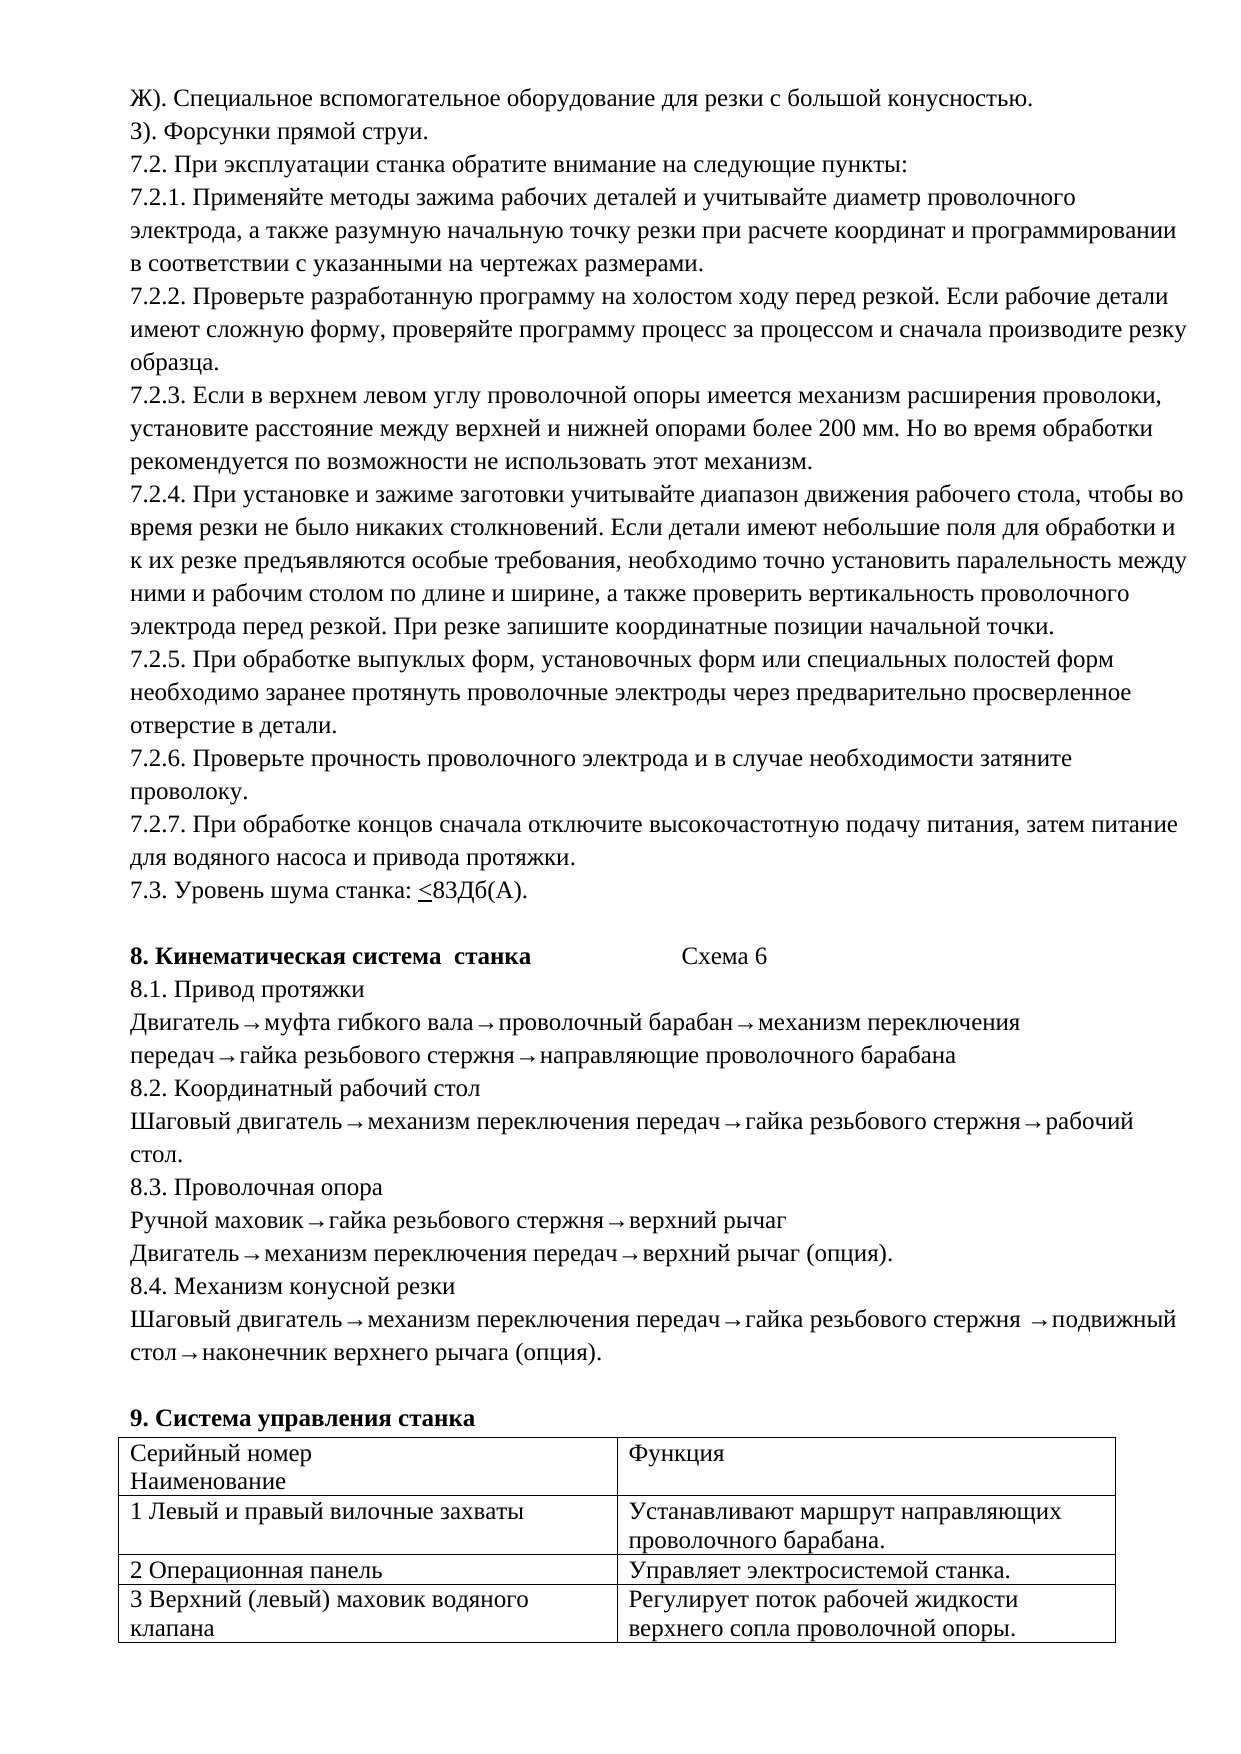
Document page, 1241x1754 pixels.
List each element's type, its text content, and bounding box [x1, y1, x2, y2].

text 7.2.7. При обработке концов сначала отключите высокочастотную подачу питания, затем питание для водяного насоса и привода протяжки. [130, 809, 1193, 871]
text 7.2.3. Если в верхнем левом углу проволочной опоры имеется механизм расширения проволоки, установите расстояние между верхней и нижней опорами более 200 мм. Но во время обработки рекомендуется по возможности не использовать этот механизм. [130, 380, 1193, 475]
table_cell Устанавливают маршрут направляющих проволочного барабана. [618, 1496, 1115, 1554]
table_cell 1 Левый и правый вилочные захваты [119, 1496, 617, 1554]
text 7.3. Уровень шума станка: <83Дб(А). [130, 875, 1193, 904]
table_cell Управляет электросистемой станка. [618, 1555, 1115, 1583]
text 8.4. Механизм конусной резки [130, 1271, 1193, 1300]
text Шаговый двигатель→механизм переключения передач→гайка резьбового стержня →подвижный стол→наконечник верхнего рычага (опция). [130, 1304, 1193, 1366]
text Ж). Специальное вспомогательное оборудование для резки с большой конусностью. [130, 83, 1193, 111]
text 7.2.1. Применяйте методы зажима рабочих деталей и учитывайте диаметр проволочного электрода, а также разумную начальную точку резки при расчете координат и программировании в соответствии с указанными на чертежах размерами. [130, 182, 1193, 277]
text З). Форсунки прямой струи. [130, 116, 1193, 144]
table_header Функция [618, 1438, 1115, 1495]
text 8.2. Координатный рабочий стол [130, 1073, 1193, 1102]
text Ручной маховик→гайка резьбового стержня→верхний рычаг [130, 1205, 1193, 1234]
table_cell 3 Верхний (левый) маховик водяного клапана [119, 1585, 617, 1642]
table_header Серийный номер Наименование [119, 1438, 617, 1495]
text 7.2.2. Проверьте разработанную программу на холостом ходу перед резкой. Если рабочие детали имеют сложную форму, проверяйте программу процесс за процессом и сначала производите резку образца. [130, 281, 1193, 376]
text Двигатель→муфта гибкого вала→проволочный барабан→механизм переключения передач→гайка резьбового стержня→направляющие проволочного барабана [130, 1007, 1193, 1069]
text 7.2.6. Проверьте прочность проволочного электрода и в случае необходимости затяните проволоку. [130, 743, 1193, 805]
text Шаговый двигатель→механизм переключения передач→гайка резьбового стержня→рабочий стол. [130, 1106, 1193, 1168]
text 8.1. Привод протяжки [130, 974, 1193, 1003]
text Двигатель→механизм переключения передач→верхний рычаг (опция). [130, 1238, 1193, 1267]
text 8.3. Проволочная опора [130, 1172, 1193, 1201]
text 8. Кинематическая система станка Схема 6 [130, 941, 1193, 970]
text 7.2.5. При обработке выпуклых форм, установочных форм или специальных полостей форм необходимо заранее протянуть проволочные электроды через предварительно просверленное отверстие в детали. [130, 644, 1193, 739]
text 7.2. При эксплуатации станка обратите внимание на следующие пункты: [130, 149, 1193, 177]
table_cell 2 Операционная панель [119, 1555, 617, 1583]
text 9. Система управления станка [130, 1403, 1193, 1432]
table_cell Регулирует поток рабочей жидкости верхнего сопла проволочной опоры. [618, 1585, 1115, 1642]
text 7.2.4. При установке и зажиме заготовки учитывайте диапазон движения рабочего стола, чтобы во время резки не было никаких столкновений. Если детали имеют небольшие поля для обработки и к их резке предъявляются особые требования, необходимо точно установить паралельность между ними и рабочим столом по длине и ширине, а также проверить вертикальность проволочного электрода перед резкой. При резке запишите координатные позиции начальной точки. [130, 479, 1193, 640]
